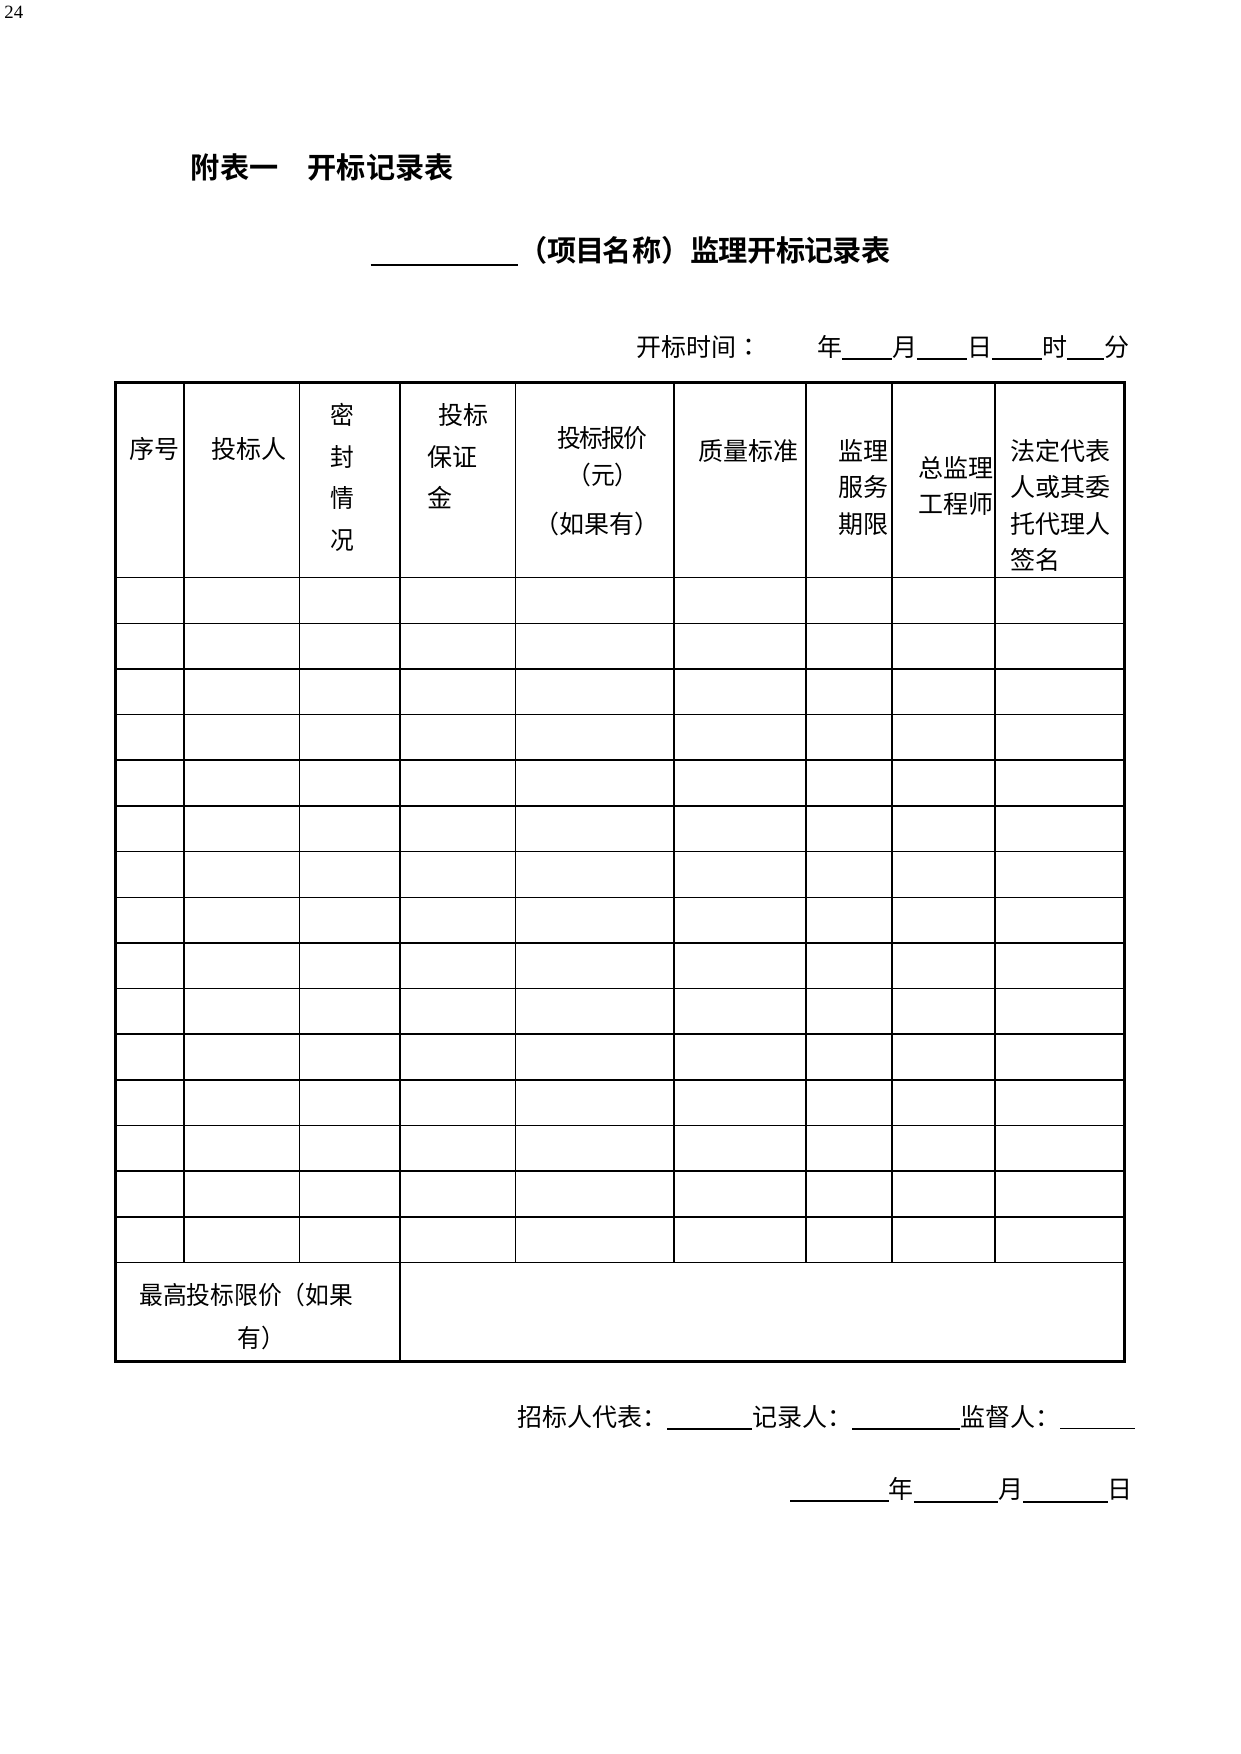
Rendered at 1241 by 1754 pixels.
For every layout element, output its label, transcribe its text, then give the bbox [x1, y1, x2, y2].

table_cell [401, 1218, 515, 1262]
table_cell [401, 624, 515, 668]
table_header 序号 [117, 384, 183, 577]
table_cell [996, 1126, 1123, 1170]
table_cell [300, 761, 399, 805]
table_cell [401, 1172, 515, 1216]
table_cell [996, 1172, 1123, 1216]
table_cell [401, 898, 515, 942]
table_cell [401, 1035, 515, 1079]
table_cell [893, 624, 994, 668]
table_cell [300, 944, 399, 988]
table_cell [996, 1218, 1123, 1262]
table_cell [117, 1035, 183, 1079]
table_cell [893, 989, 994, 1033]
table_cell [675, 715, 805, 759]
table_cell [996, 989, 1123, 1033]
table_header 法定代表人或其委托代理人签名 [996, 384, 1123, 577]
table_cell [185, 898, 299, 942]
table_cell [893, 670, 994, 714]
table_cell [185, 715, 299, 759]
table_cell [401, 578, 515, 622]
table_cell [300, 1218, 399, 1262]
table_cell [675, 1126, 805, 1170]
table_cell [893, 761, 994, 805]
table_cell [996, 807, 1123, 851]
table_header 投标保证金 [401, 384, 515, 577]
table_cell [300, 1035, 399, 1079]
table_cell [516, 1035, 673, 1079]
table_cell [300, 715, 399, 759]
table_cell [996, 1035, 1123, 1079]
table_cell [401, 1126, 515, 1170]
table_cell [996, 761, 1123, 805]
table_cell [516, 1172, 673, 1216]
table_cell [516, 1126, 673, 1170]
table_cell [516, 807, 673, 851]
table_cell [996, 670, 1123, 714]
table_cell [185, 1081, 299, 1124]
table_cell [807, 898, 891, 942]
table_cell [893, 1081, 994, 1124]
table_cell [185, 578, 299, 622]
table_cell [675, 1218, 805, 1262]
table_header 总监理工程师 [893, 384, 994, 577]
text 附表一 开标记录表 [191, 147, 1098, 187]
table_cell [185, 624, 299, 668]
table_cell [300, 624, 399, 668]
table_header 投标人 [185, 384, 299, 577]
table_cell [185, 989, 299, 1033]
table_cell [807, 944, 891, 988]
table_header 投标报价（元） （如果有） [516, 384, 673, 577]
table_cell [675, 1035, 805, 1079]
table_cell [185, 1218, 299, 1262]
table_cell [516, 624, 673, 668]
table_cell [807, 1126, 891, 1170]
table_cell [300, 1172, 399, 1216]
table_cell [807, 624, 891, 668]
table_cell [807, 1172, 891, 1216]
table_cell [807, 1081, 891, 1124]
table_cell [516, 898, 673, 942]
text 开标时间： 年 月 日 时 分 [243, 329, 1098, 363]
table_cell [185, 761, 299, 805]
text 招标人代表： 记录人： 监督人： [517, 1397, 1098, 1433]
table_cell [675, 807, 805, 851]
table_cell [185, 670, 299, 714]
table_cell 最高投标限价（如果有） [117, 1263, 399, 1359]
table_cell [893, 578, 994, 622]
table_cell [807, 852, 891, 896]
table_cell [675, 1081, 805, 1124]
table_cell [807, 578, 891, 622]
table_cell [185, 1035, 299, 1079]
table_cell [185, 1172, 299, 1216]
table_cell [117, 944, 183, 988]
table_cell [807, 1035, 891, 1079]
table_cell [117, 1081, 183, 1124]
table_cell [300, 1081, 399, 1124]
table_cell [893, 944, 994, 988]
table_cell [675, 624, 805, 668]
table_cell [300, 670, 399, 714]
table_cell [996, 1081, 1123, 1124]
table_cell [675, 852, 805, 896]
table_cell [675, 944, 805, 988]
table_cell [300, 989, 399, 1033]
table_cell [996, 898, 1123, 942]
table_cell [807, 715, 891, 759]
table_cell [185, 852, 299, 896]
text 年 月 日 [790, 1470, 1098, 1506]
table_cell [893, 1218, 994, 1262]
table_cell [117, 761, 183, 805]
table_cell [675, 578, 805, 622]
table_cell [807, 1218, 891, 1262]
table_cell [300, 898, 399, 942]
table_cell [300, 578, 399, 622]
table_cell [675, 761, 805, 805]
table_header 密封情况 [300, 384, 399, 577]
table_cell [807, 807, 891, 851]
table_cell [893, 898, 994, 942]
table_cell [401, 807, 515, 851]
table_header 监理服务期限 [807, 384, 891, 577]
table_cell [300, 807, 399, 851]
table_cell [893, 1035, 994, 1079]
table_cell [996, 578, 1123, 622]
table_cell [516, 715, 673, 759]
table_cell [117, 807, 183, 851]
table_cell [516, 1081, 673, 1124]
table_cell [996, 624, 1123, 668]
table_cell [893, 1172, 994, 1216]
table_cell [401, 1081, 515, 1124]
table_cell [516, 761, 673, 805]
table_header 质量标准 [675, 384, 805, 577]
table_cell [675, 1172, 805, 1216]
table_cell [807, 761, 891, 805]
table_cell [516, 852, 673, 896]
table_cell [401, 989, 515, 1033]
table_cell [117, 1126, 183, 1170]
table_cell [117, 989, 183, 1033]
table_cell [117, 715, 183, 759]
table_cell [893, 715, 994, 759]
table_cell [675, 898, 805, 942]
table_cell [401, 715, 515, 759]
table_cell [996, 852, 1123, 896]
table_cell [401, 1263, 1123, 1359]
table_cell [675, 989, 805, 1033]
table_cell [516, 989, 673, 1033]
table_cell [893, 1126, 994, 1170]
table_cell [401, 761, 515, 805]
table_cell [996, 944, 1123, 988]
table_cell [516, 944, 673, 988]
table_cell [300, 1126, 399, 1170]
table_cell [893, 852, 994, 896]
table_cell [807, 989, 891, 1033]
table_cell [675, 670, 805, 714]
table_cell [893, 807, 994, 851]
table_cell [117, 1172, 183, 1216]
table_cell [117, 1218, 183, 1262]
text （项目名称）监理开标记录表 [371, 228, 1098, 270]
table_cell [516, 1218, 673, 1262]
table_cell [185, 807, 299, 851]
table_cell [516, 578, 673, 622]
table_cell [117, 852, 183, 896]
table_cell [996, 715, 1123, 759]
table_cell [117, 624, 183, 668]
table_cell [401, 852, 515, 896]
table_cell [300, 852, 399, 896]
table_cell [117, 670, 183, 714]
table_cell [401, 670, 515, 714]
table_cell [516, 670, 673, 714]
table_cell [807, 670, 891, 714]
table_cell [185, 1126, 299, 1170]
table_cell [185, 944, 299, 988]
table_cell [401, 944, 515, 988]
table_cell [117, 898, 183, 942]
table_cell [117, 578, 183, 622]
